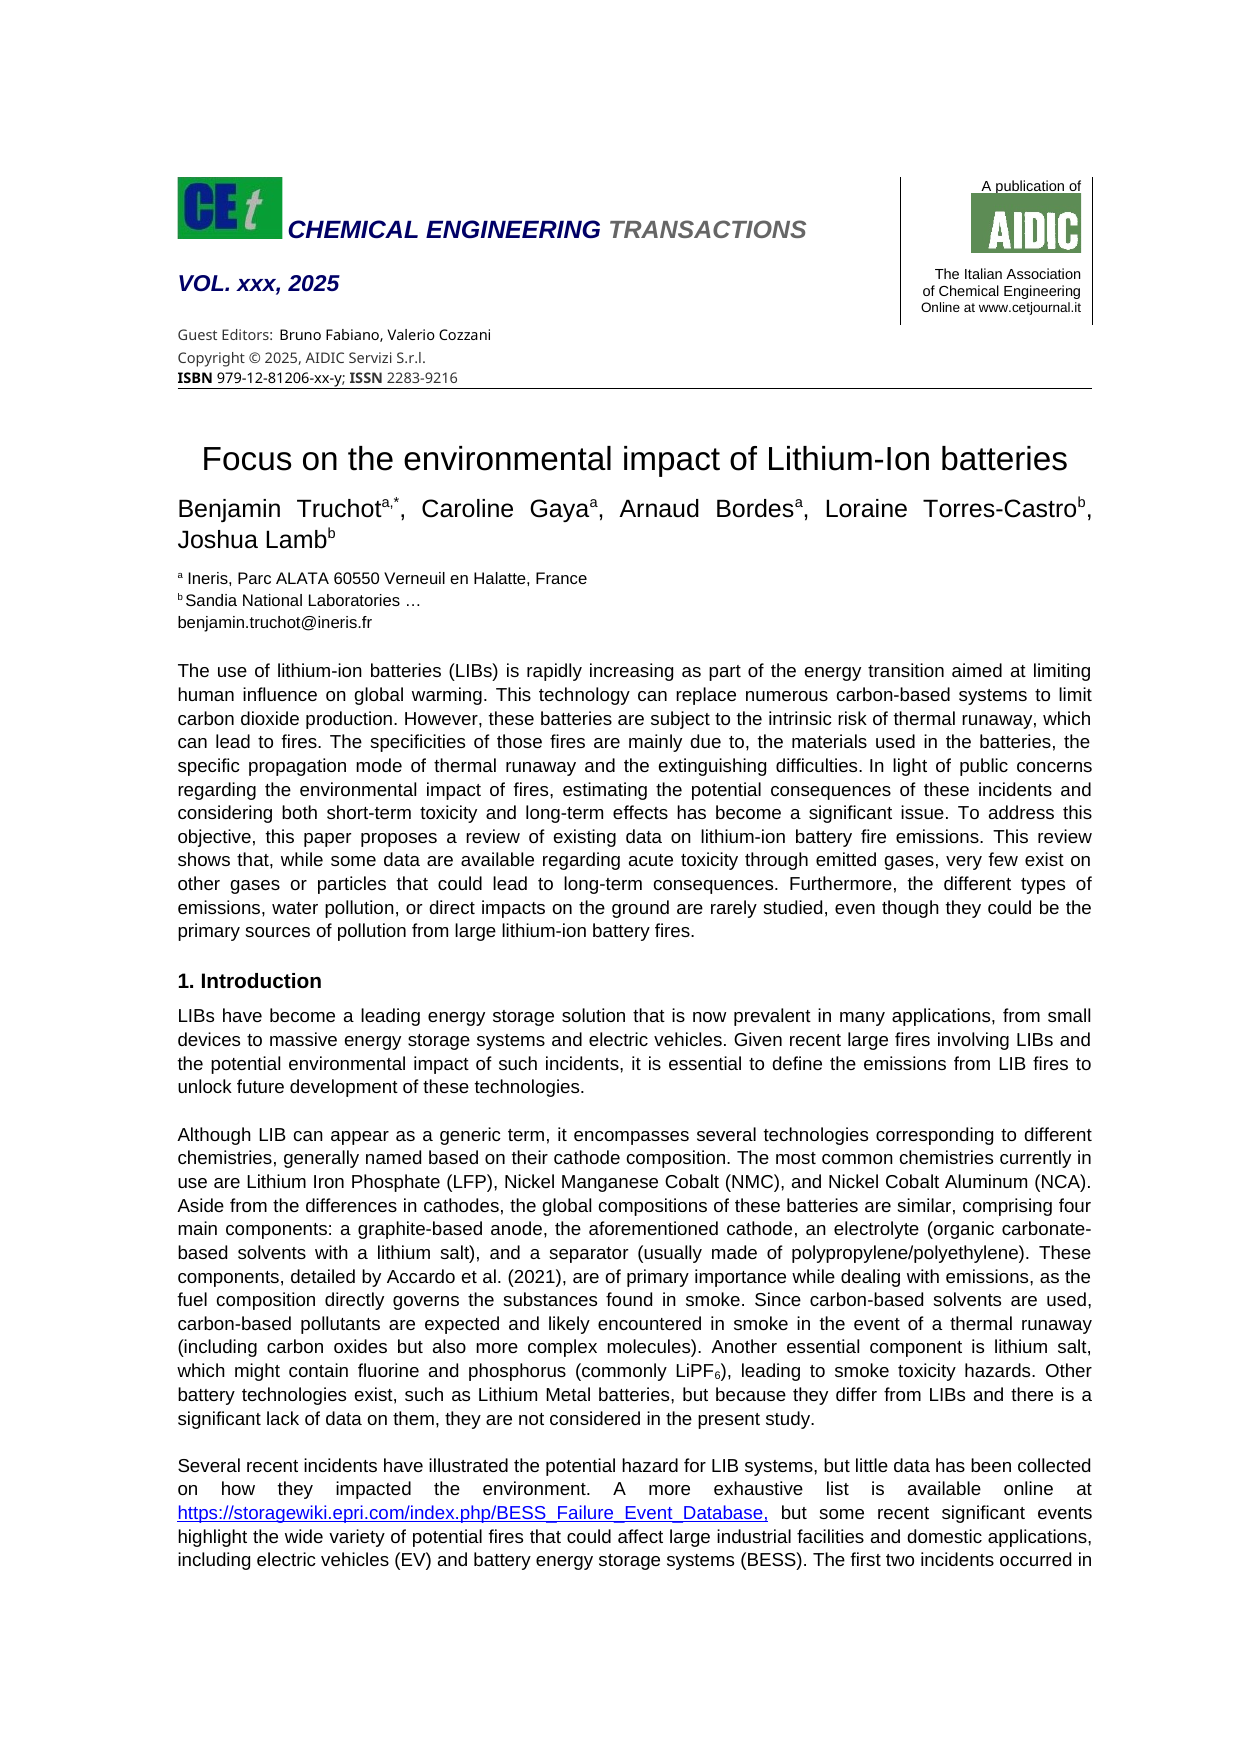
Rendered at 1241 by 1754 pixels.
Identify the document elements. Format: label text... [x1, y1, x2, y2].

title Focus on the environmental impact of Lithium-Ion batteries [177, 439, 1092, 477]
text LIBs have become a leading energy storage solution that is now prevalent in many applications, from small devices to massive energy storage systems and electric vehicles. Given recent large fires involving LIBs and the potential environmental impact of such incidents, it is essential to define the emissions from LIB fires to unlock future development of these technologies. [177, 1005, 1092, 1098]
subtitle Introduction [177, 969, 1092, 993]
picture [177, 177, 283, 239]
table_header CHEMICAL ENGINEERING TRANSACTIONS VOL. xxx, 2025 [178, 177, 900, 325]
text Benjamin Truchota,*, Caroline Gayaa, Arnaud Bordesa, Loraine Torres-Castrob, Joshua Lambb [177, 493, 1092, 554]
text The use of lithium-ion batteries (LIBs) is rapidly increasing as part of the energy transition aimed at limiting human influence on global warming. This technology can replace numerous carbon-based systems to limit carbon dioxide production. However, these batteries are subject to the intrinsic risk of thermal runaway, which can lead to fires. The specificities of those fires are mainly due to, the materials used in the batteries, the specific propagation mode of thermal runaway and the extinguishing difficulties. In light of public concerns regarding the environmental impact of fires, estimating the potential consequences of these incidents and considering both short-term toxicity and long-term effects has become a significant issue. To address this objective, this paper proposes a review of existing data on lithium-ion battery fire emissions. This review shows that, while some data are available regarding acute toxicity through emitted gases, very few exist on other gases or particles that could lead to long-term consequences. Furthermore, the different types of emissions, water pollution, or direct impacts on the ground are rarely studied, even though they could be the primary sources of pollution from large lithium-ion battery fires. [177, 660, 1092, 942]
text benjamin.truchot@ineris.fr [177, 613, 1092, 632]
picture [971, 193, 1082, 253]
text Although LIB can appear as a generic term, it encompasses several technologies corresponding to different chemistries, generally named based on their cathode composition. The most common chemistries currently in use are Lithium Iron Phosphate (LFP), Nickel Manganese Cobalt (NMC), and Nickel Cobalt Aluminum (NCA). Aside from the differences in cathodes, the global compositions of these batteries are similar, comprising four main components: a graphite-based anode, the aforementioned cathode, an electrolyte (organic carbonate-based solvents with a lithium salt), and a separator (usually made of polypropylene/polyethylene). These components, detailed by Accardo et al. (2021), are of primary importance while dealing with emissions, as the fuel composition directly governs the substances found in smoke. Since carbon-based solvents are used, carbon-based pollutants are expected and likely encountered in smoke in the event of a thermal runaway (including carbon oxides but also more complex molecules). Another essential component is lithium salt, which might contain fluorine and phosphorus (commonly LiPF6), leading to smoke toxicity hazards. Other battery technologies exist, such as Lithium Metal batteries, but because they differ from LIBs and there is a significant lack of data on them, they are not considered in the present study. [177, 1123, 1092, 1429]
table_cell The Italian Association of Chemical Engineering Online at www.cetjournal.it [901, 266, 1092, 325]
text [177, 1454, 1092, 1571]
text a Ineris, Parc ALATA 60550 Verneuil en Halatte, France [177, 569, 1092, 588]
table_header A publication of [901, 177, 1092, 266]
table_cell Guest Editors: Bruno Fabiano, Valerio Cozzani Copyright © 2025, AIDIC Servizi S.r.l. ISBN 979-12-81206-xx-y; ISSN 2283-9216 [178, 325, 1092, 388]
text b Sandia National Laboratories … [177, 591, 1092, 610]
